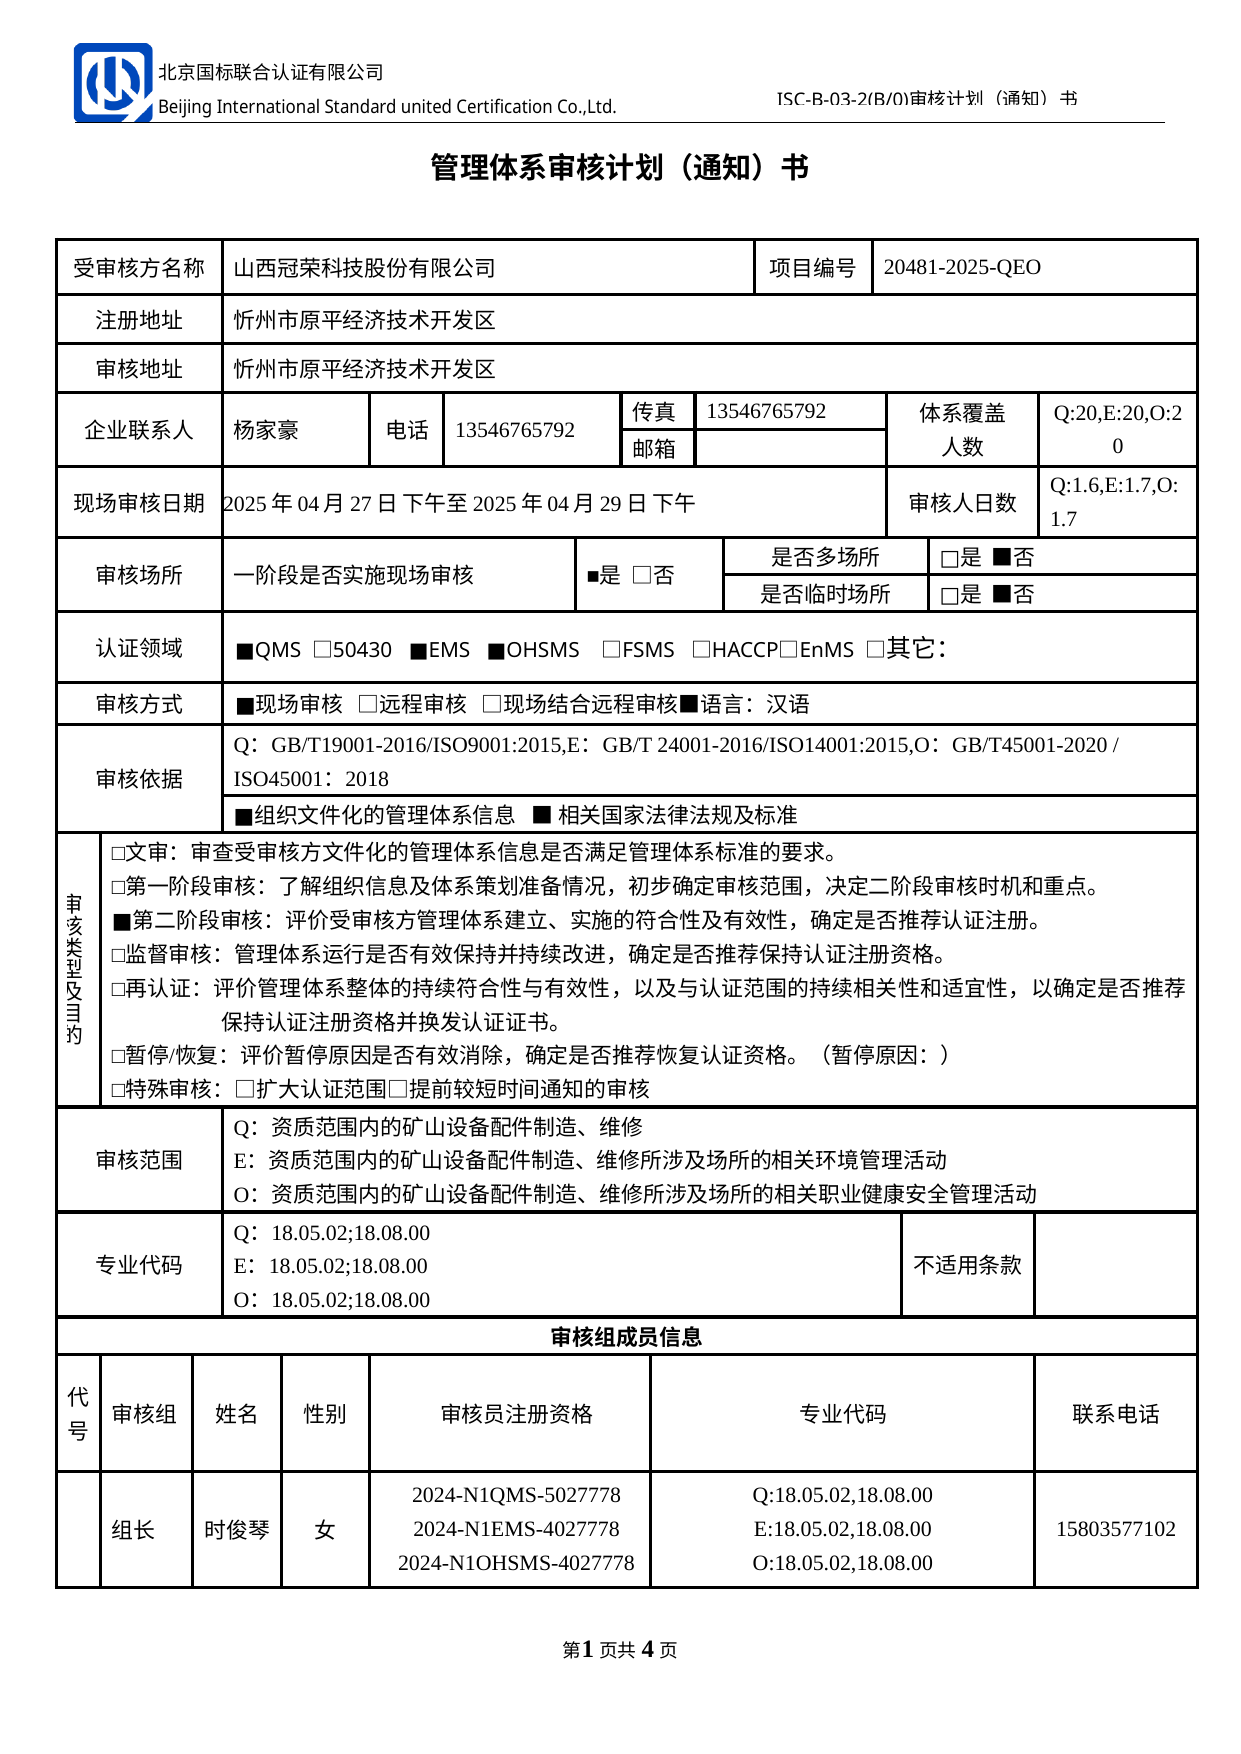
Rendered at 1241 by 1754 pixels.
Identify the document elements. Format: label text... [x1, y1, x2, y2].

table_cell 审核类型及目的 [58, 834, 99, 1105]
table_cell 审核范围 [58, 1109, 221, 1210]
table_cell 女 [283, 1473, 368, 1586]
table_cell 审核人日数 [888, 468, 1037, 536]
table_cell Q:1.6,E:1.7,O:1.7 [1040, 468, 1196, 536]
table_cell 15803577102 [1036, 1473, 1196, 1586]
table_cell 专业代码 [652, 1356, 1033, 1469]
table_cell ■现场审核 □远程审核 □现场结合远程审核■语言：汉语 [224, 684, 1196, 722]
table_cell [697, 431, 885, 465]
table_cell 2024-N1QMS-5027778 2024-N1EMS-4027778 2024-N1OHSMS-4027778 [371, 1473, 649, 1586]
table_header 项目编号 [756, 241, 871, 293]
text 管理体系审核计划（通知）书 [75, 131, 1165, 199]
table_cell 忻州市原平经济技术开发区 [224, 296, 1196, 342]
table_cell □是 ■否 [930, 576, 1196, 610]
table_cell 时俊琴 [194, 1473, 280, 1586]
table_cell Q：GB/T19001-2016/ISO9001:2015,E：GB/T 24001-2016/ISO14001:2015,O：GB/T45001-2020 / ISO45001：2018 [224, 726, 1196, 793]
table_cell 邮箱 [623, 431, 693, 465]
table_cell 联系电话 [1036, 1356, 1196, 1469]
table_cell 13546765792 [445, 394, 619, 465]
table_cell 姓名 [194, 1356, 280, 1469]
table_cell ■组织文件化的管理体系信息 ■ 相关国家法律法规及标准 [224, 797, 1196, 831]
table_cell 13546765792 [697, 394, 885, 428]
table_cell 忻州市原平经济技术开发区 [224, 345, 1196, 391]
table_cell □是 ■否 [930, 539, 1196, 573]
picture [73, 43, 153, 123]
table_header 20481-2025-QEO [874, 241, 1196, 293]
table_cell □文审：审查受审核方文件化的管理体系信息是否满足管理体系标准的要求。 □第一阶段审核：了解组织信息及体系策划准备情况，初步确定审核范围，决定二阶段审核时机和重点。 ■第二阶段审核：评价受审核方管理体系建立、实施的符合性及有效性，确定是否推荐认证注册。 □监督审核：管理体系运行是否有效保持并持续改进，确定是否推荐保持认证注册资格。 □再认证：评价管理体系整体的持续符合性与有效性，以及与认证范围的持续相关性和适宜性，以确定是否推荐保持认证注册资格并换发认证证书。 □暂停/恢复：评价暂停原因是否有效消除，确定是否推荐恢复认证资格。（暂停原因：） □特殊审核：□扩大认证范围□提前较短时间通知的审核 [102, 834, 1196, 1105]
table_header 受审核方名称 [58, 241, 221, 293]
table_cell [652, 1473, 1033, 1586]
table_cell 不适用条款 [903, 1214, 1033, 1315]
table_cell 审核组 [102, 1356, 191, 1469]
table_cell Q:20,E:20,O:20 [1040, 394, 1196, 465]
table_cell 审核员注册资格 [371, 1356, 649, 1469]
table_cell [58, 1473, 99, 1586]
table_cell 审核地址 [58, 345, 221, 391]
table_cell ■QMS □50430 ■EMS ■OHSMS □FSMS □HACCP□EnMS □其它： [224, 613, 1196, 681]
table_cell 是否多场所 [725, 539, 927, 573]
table_cell 电话 [371, 394, 442, 465]
table_cell 一阶段是否实施现场审核 [224, 539, 574, 610]
table_cell [1036, 1214, 1196, 1315]
table_cell ■是 □否 [577, 539, 722, 610]
table_cell 认证领域 [58, 613, 221, 681]
table_cell 审核组成员信息 [58, 1319, 1196, 1353]
table_cell 体系覆盖 人数 [888, 394, 1037, 465]
table_cell 2025年04月27日 下午至2025年04月29日 下午 [224, 468, 885, 536]
table_cell 杨家豪 [224, 394, 368, 465]
table_cell 现场审核日期 [58, 468, 221, 536]
table_cell 性别 [283, 1356, 368, 1469]
table_cell 审核方式 [58, 684, 221, 722]
table_cell 专业代码 [58, 1214, 221, 1315]
table_cell 组长 [102, 1473, 191, 1586]
table_cell 企业联系人 [58, 394, 221, 465]
table_cell Q：资质范围内的矿山设备配件制造、维修 E：资质范围内的矿山设备配件制造、维修所涉及场所的相关环境管理活动 O：资质范围内的矿山设备配件制造、维修所涉及场所的相关职业健康安全管理活动 [224, 1109, 1196, 1210]
table_cell 是否临时场所 [725, 576, 927, 610]
table_cell 审核依据 [58, 726, 221, 831]
table_cell 审核场所 [58, 539, 221, 610]
table_cell Q：18.05.02;18.08.00 E：18.05.02;18.08.00 O：18.05.02;18.08.00 [224, 1214, 900, 1315]
table_cell 代号 [58, 1356, 99, 1469]
table_cell 传真 [623, 394, 693, 428]
table_header 山西冠荣科技股份有限公司 [224, 241, 753, 293]
table_cell 注册地址 [58, 296, 221, 342]
